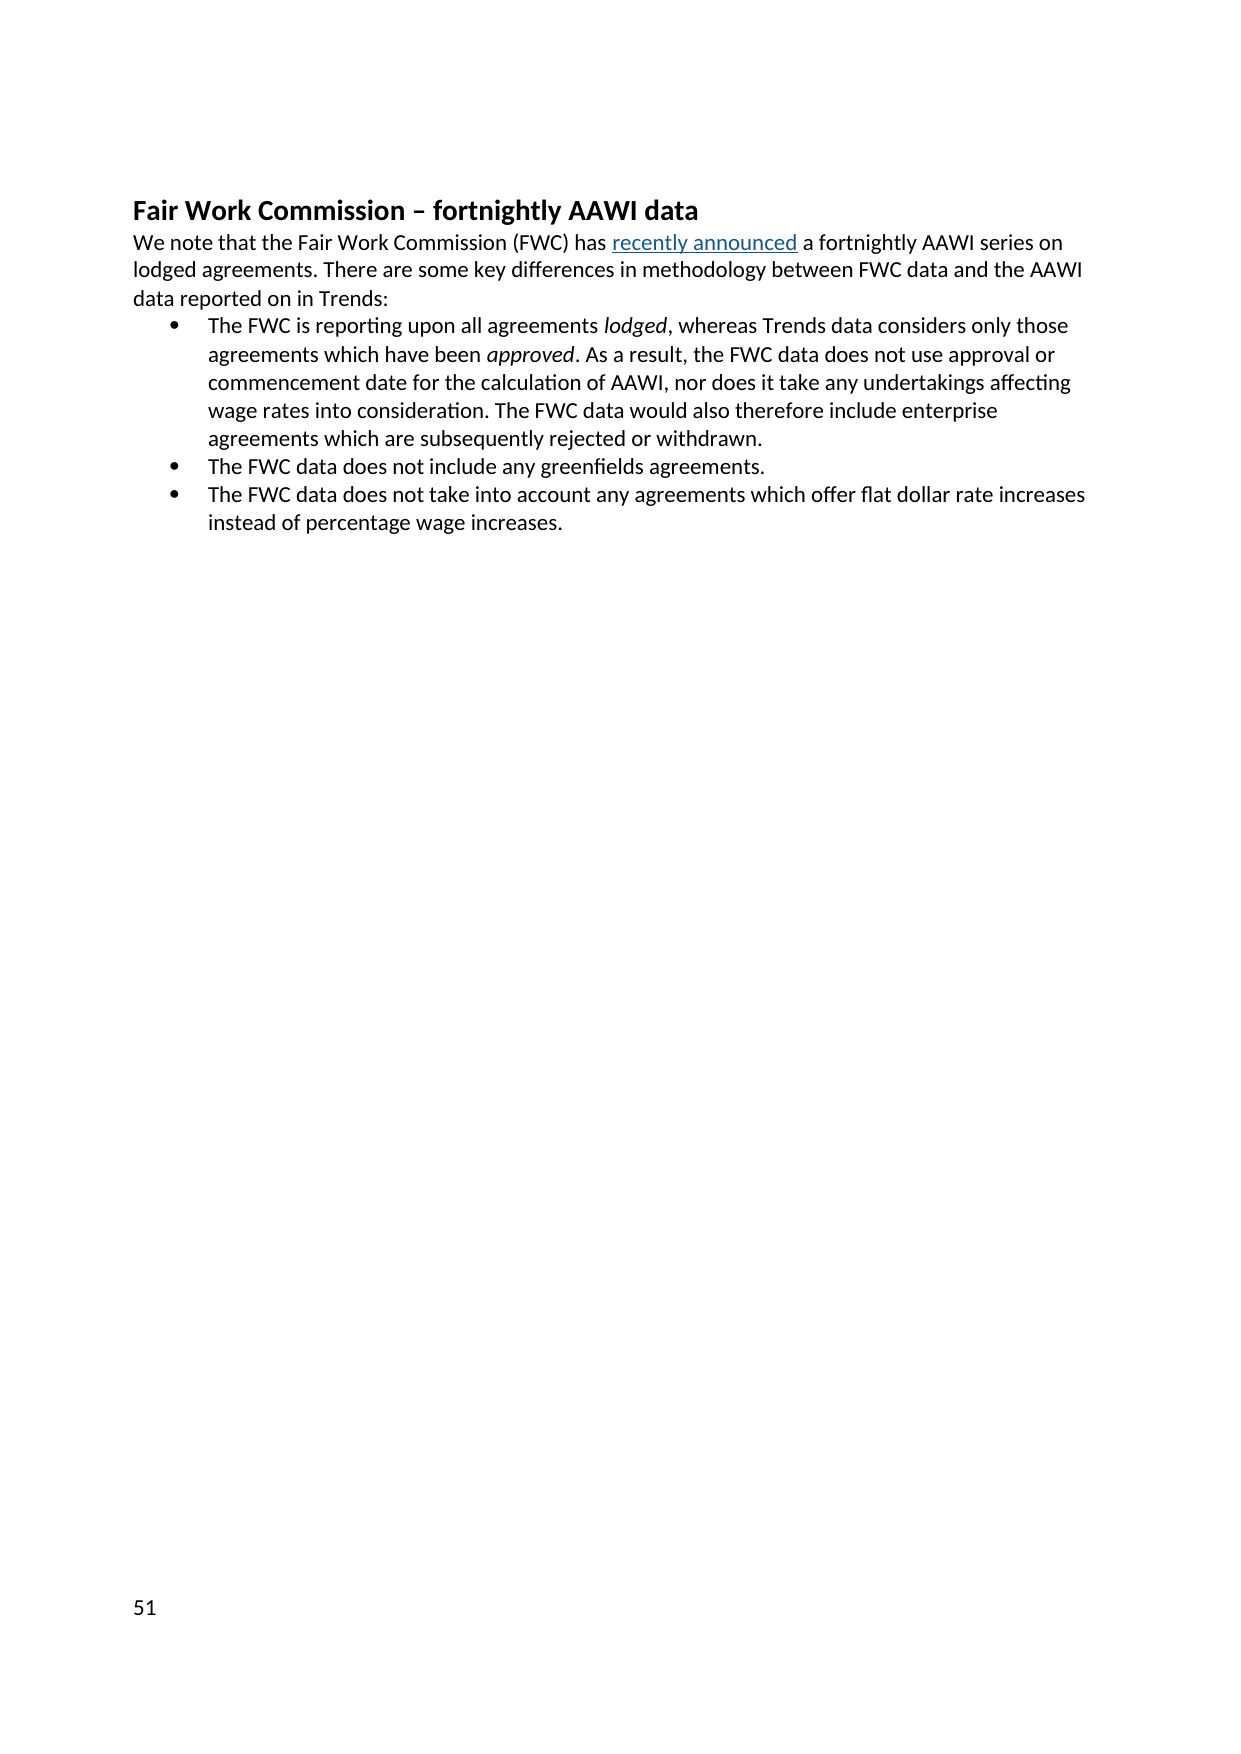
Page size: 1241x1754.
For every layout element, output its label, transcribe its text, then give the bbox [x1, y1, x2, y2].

list The FWC data does not include any greenfields agreements. [170, 452, 1090, 480]
subtitle Fair Work Commission – fortnightly AAWI data [133, 192, 1090, 228]
list The FWC is reporting upon all agreements lodged, whereas Trends data considers only those agreements which have been approved. As a result, the FWC data does not use approval or commencement date for the calculation of AAWI, nor does it take any undertakings affecting wage rates into consideration. The FWC data would also therefore include enterprise agreements which are subsequently rejected or withdrawn. [170, 312, 1090, 452]
text We note that the Fair Work Commission (FWC) has recently announced a fortnightly AAWI series on lodged agreements. There are some key differences in methodology between FWC data and the AAWI data reported on in Trends: [133, 228, 1090, 312]
list The FWC data does not take into account any agreements which offer flat dollar rate increases instead of percentage wage increases. [170, 480, 1090, 536]
